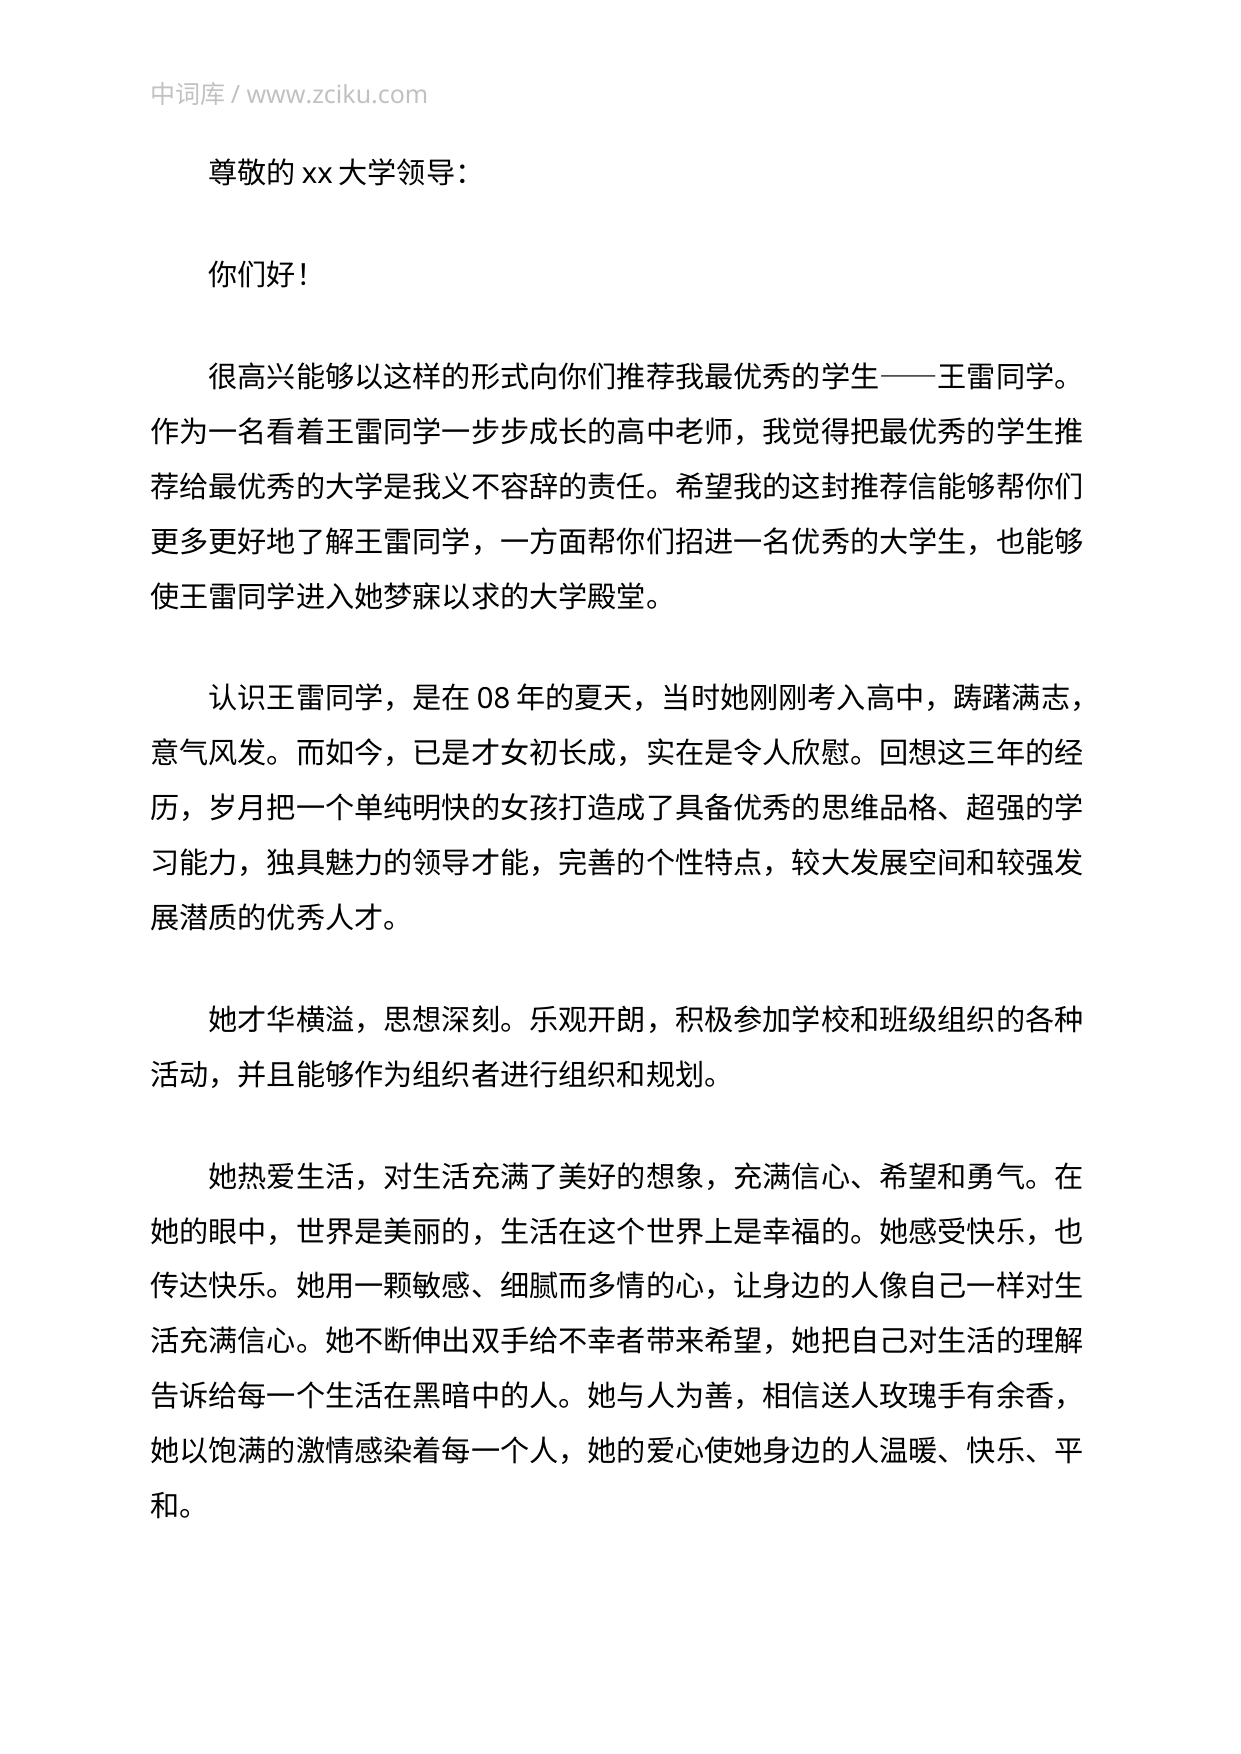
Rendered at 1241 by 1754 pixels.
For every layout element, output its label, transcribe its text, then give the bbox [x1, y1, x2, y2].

text 她热爱生活，对生活充满了美好的想象，充满信心、希望和勇气。在她的眼中，世界是美丽的，生活在这个世界上是幸福的。她感受快乐，也传达快乐。她用一颗敏感、细腻而多情的心，让身边的人像自己一样对生活充满信心。她不断伸出双手给不幸者带来希望，她把自己对生活的理解告诉给每一个生活在黑暗中的人。她与人为善，相信送人玫瑰手有余香，她以饱满的激情感染着每一个人，她的爱心使她身边的人温暖、快乐、平和。 [150, 1153, 1090, 1525]
text 你们好！ [150, 252, 1090, 294]
text 她才华横溢，思想深刻。乐观开朗，积极参加学校和班级组织的各种活动，并且能够作为组织者进行组织和规划。 [150, 997, 1090, 1094]
text 很高兴能够以这样的形式向你们推荐我最优秀的学生——王雷同学。作为一名看着王雷同学一步步成长的高中老师，我觉得把最优秀的学生推荐给最优秀的大学是我义不容辞的责任。希望我的这封推荐信能够帮你们更多更好地了解王雷同学，一方面帮你们招进一名优秀的大学生，也能够使王雷同学进入她梦寐以求的大学殿堂。 [150, 354, 1090, 616]
text 尊敬的xx大学领导： [150, 150, 1090, 192]
text 认识王雷同学，是在08年的夏天，当时她刚刚考入高中，踌躇满志，意气风发。而如今，已是才女初长成，实在是令人欣慰。回想这三年的经历，岁月把一个单纯明快的女孩打造成了具备优秀的思维品格、超强的学习能力，独具魅力的领导才能，完善的个性特点，较大发展空间和较强发展潜质的优秀人才。 [150, 675, 1090, 937]
